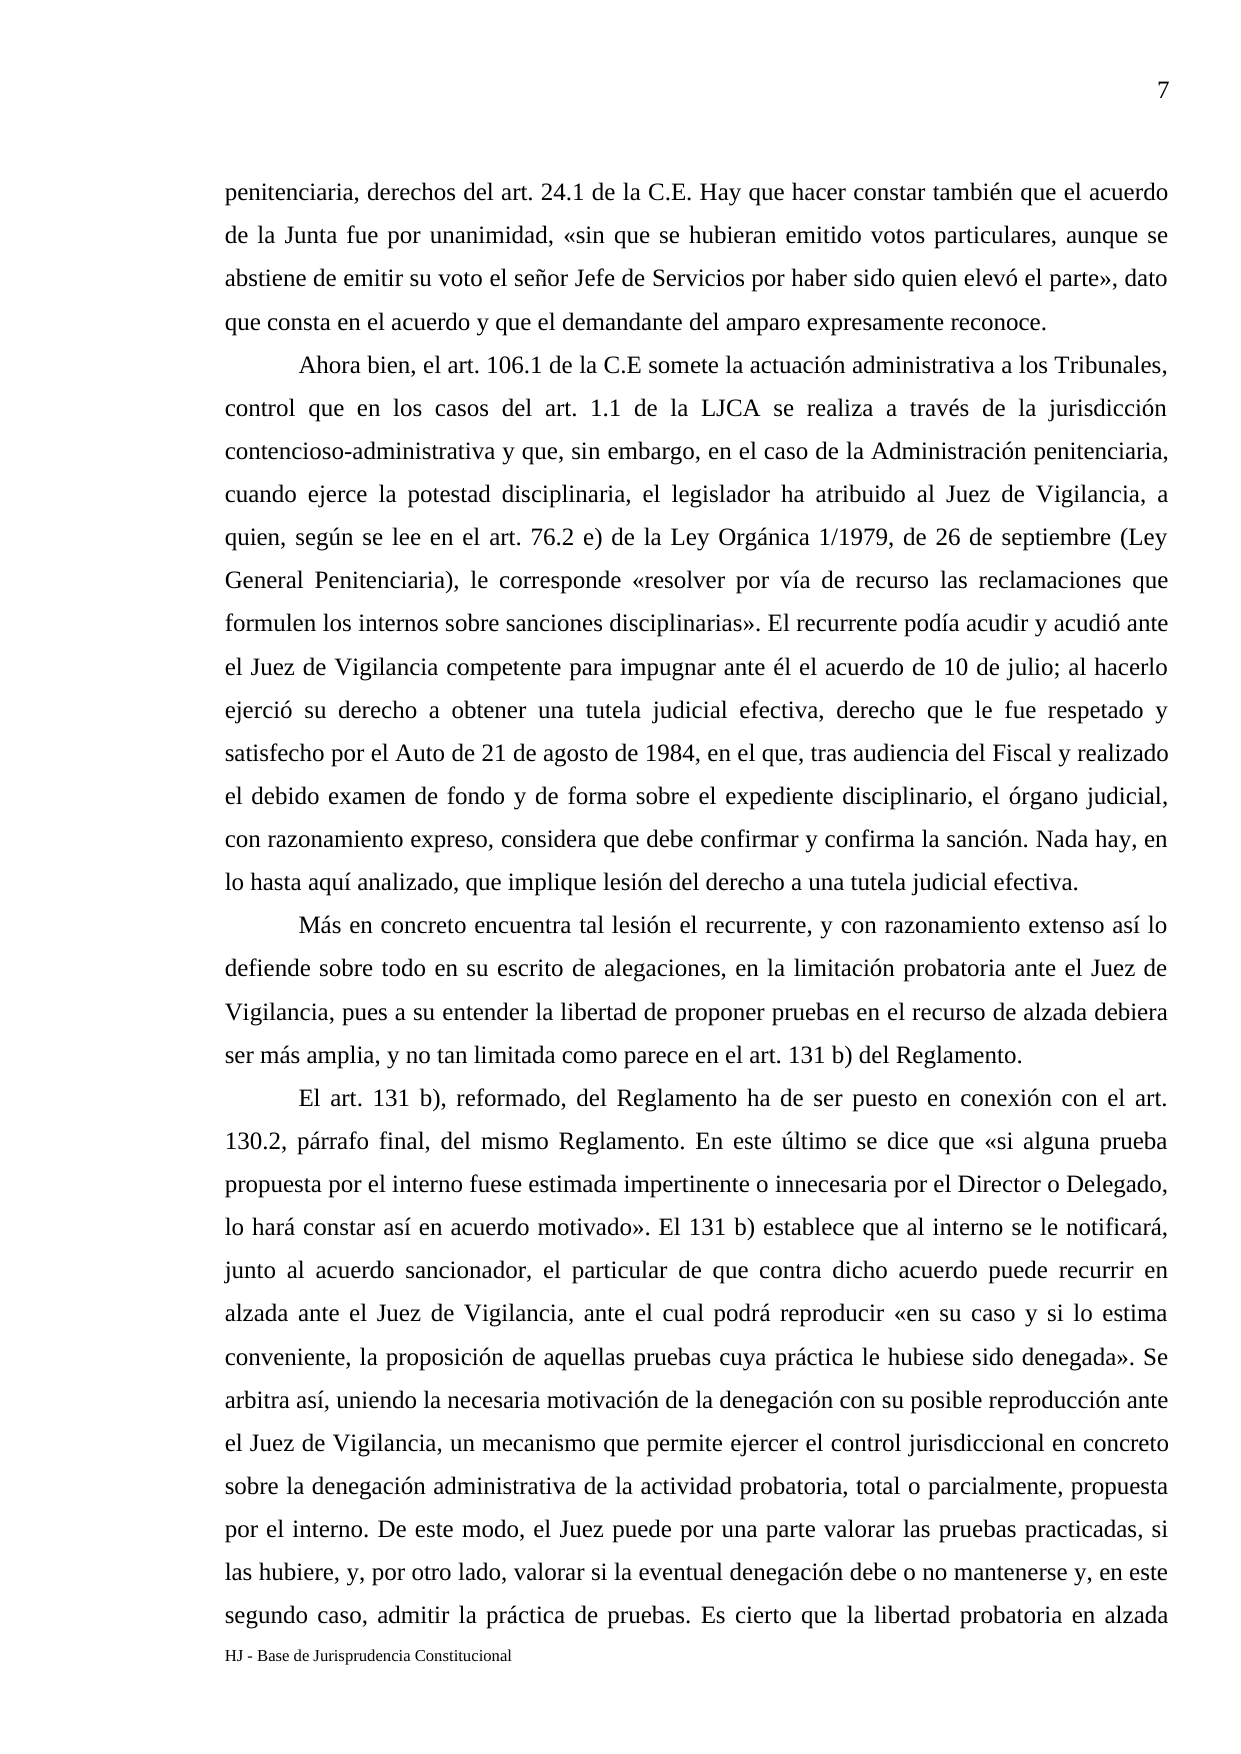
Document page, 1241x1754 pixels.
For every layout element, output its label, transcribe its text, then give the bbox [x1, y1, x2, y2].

text Más en concreto encuentra tal lesión el recurrente, y con razonamiento extenso así lo defiende sobre todo en su escrito de alegaciones, en la limitación probatoria ante el Juez de Vigilancia, pues a su entender la libertad de proponer pruebas en el recurso de alzada debiera ser más amplia, y no tan limitada como parece en el art. 131 b) del Reglamento. [224, 910, 1169, 1068]
text Ahora bien, el art. 106.1 de la C.E somete la actuación administrativa a los Tribunales, control que en los casos del art. 1.1 de la LJCA se realiza a través de la jurisdicción contencioso-administrativa y que, sin embargo, en el caso de la Administración penitenciaria, cuando ejerce la potestad disciplinaria, el legislador ha atribuido al Juez de Vigilancia, a quien, según se lee en el art. 76.2 e) de la Ley Orgánica 1/1979, de 26 de septiembre (Ley General Penitenciaria), le corresponde «resolver por vía de recurso las reclamaciones que formulen los internos sobre sanciones disciplinarias». El recurrente podía acudir y acudió ante el Juez de Vigilancia competente para impugnar ante él el acuerdo de 10 de julio; al hacerlo ejerció su derecho a obtener una tutela judicial efectiva, derecho que le fue respetado y satisfecho por el Auto de 21 de agosto de 1984, en el que, tras audiencia del Fiscal y realizado el debido examen de fondo y de forma sobre el expediente disciplinario, el órgano judicial, con razonamiento expreso, considera que debe confirmar y confirma la sanción. Nada hay, en lo hasta aquí analizado, que implique lesión del derecho a una tutela judicial efectiva. [224, 350, 1169, 896]
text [224, 177, 1169, 335]
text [224, 1083, 1169, 1629]
